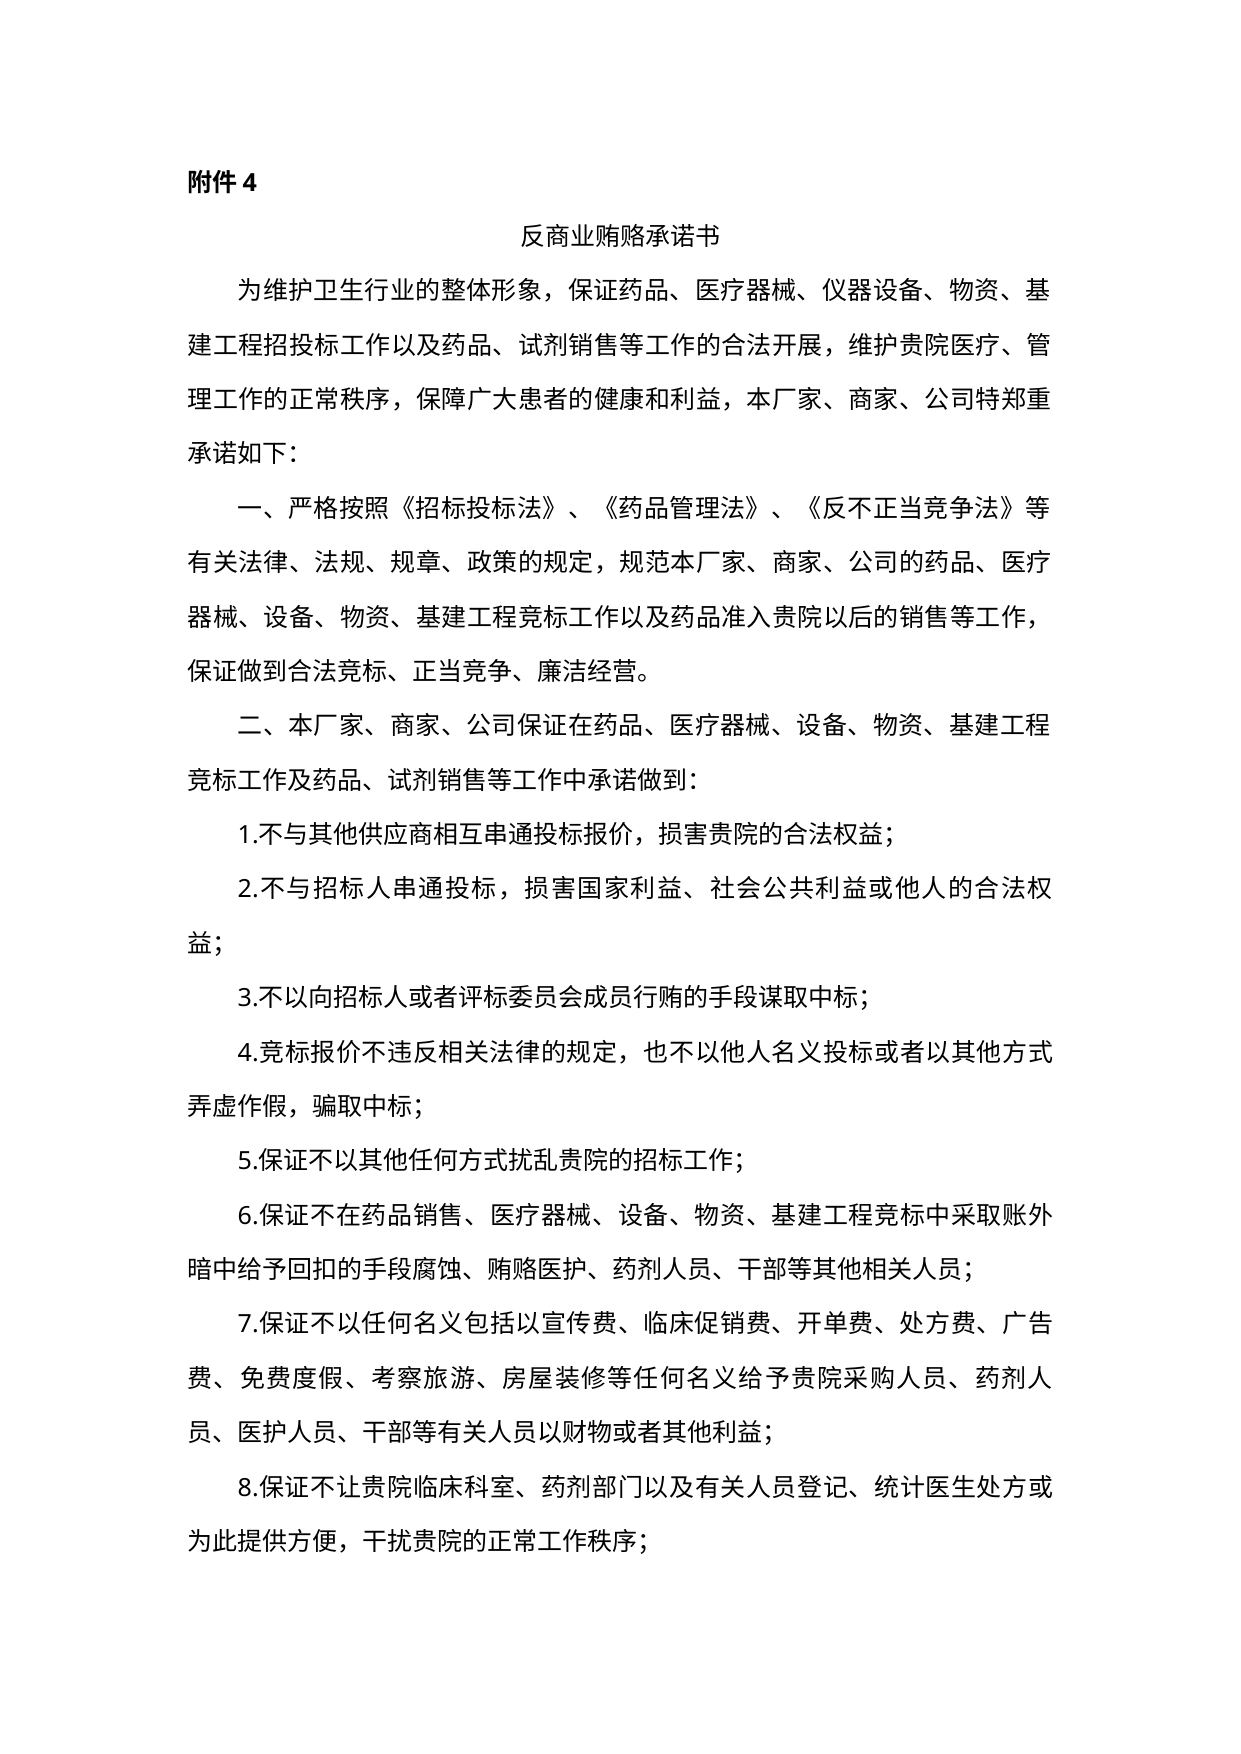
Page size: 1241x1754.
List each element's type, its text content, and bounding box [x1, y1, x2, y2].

text 3.不以向招标人或者评标委员会成员行贿的手段谋取中标； [187, 978, 1053, 1014]
text 2.不与招标人串通投标，损害国家利益、社会公共利益或他人的合法权益； [187, 869, 1053, 959]
text 4.竞标报价不违反相关法律的规定，也不以他人名义投标或者以其他方式弄虚作假，骗取中标； [187, 1032, 1053, 1123]
text 8.保证不让贵院临床科室、药剂部门以及有关人员登记、统计医生处方或为此提供方便，干扰贵院的正常工作秩序； [187, 1467, 1053, 1558]
text 一、严格按照《招标投标法》、《药品管理法》、《反不正当竞争法》等有关法律、法规、规章、政策的规定，规范本厂家、商家、公司的药品、医疗器械、设备、物资、基建工程竞标工作以及药品准入贵院以后的销售等工作，保证做到合法竞标、正当竞争、廉洁经营。 [187, 488, 1053, 688]
text 附件4 [187, 162, 1053, 198]
text 7.保证不以任何名义包括以宣传费、临床促销费、开单费、处方费、广告费、免费度假、考察旅游、房屋装修等任何名义给予贵院采购人员、药剂人员、医护人员、干部等有关人员以财物或者其他利益； [187, 1304, 1053, 1449]
text 为维护卫生行业的整体形象，保证药品、医疗器械、仪器设备、物资、基建工程招投标工作以及药品、试剂销售等工作的合法开展，维护贵院医疗、管理工作的正常秩序，保障广大患者的健康和利益，本厂家、商家、公司特郑重承诺如下： [187, 271, 1053, 470]
text 1.不与其他供应商相互串通投标报价，损害贵院的合法权益； [187, 814, 1053, 851]
text 反商业贿赂承诺书 [187, 216, 1053, 253]
text 5.保证不以其他任何方式扰乱贵院的招标工作； [187, 1141, 1053, 1177]
text 二、本厂家、商家、公司保证在药品、医疗器械、设备、物资、基建工程竞标工作及药品、试剂销售等工作中承诺做到： [187, 706, 1053, 796]
text 6.保证不在药品销售、医疗器械、设备、物资、基建工程竞标中采取账外暗中给予回扣的手段腐蚀、贿赂医护、药剂人员、干部等其他相关人员； [187, 1195, 1053, 1286]
